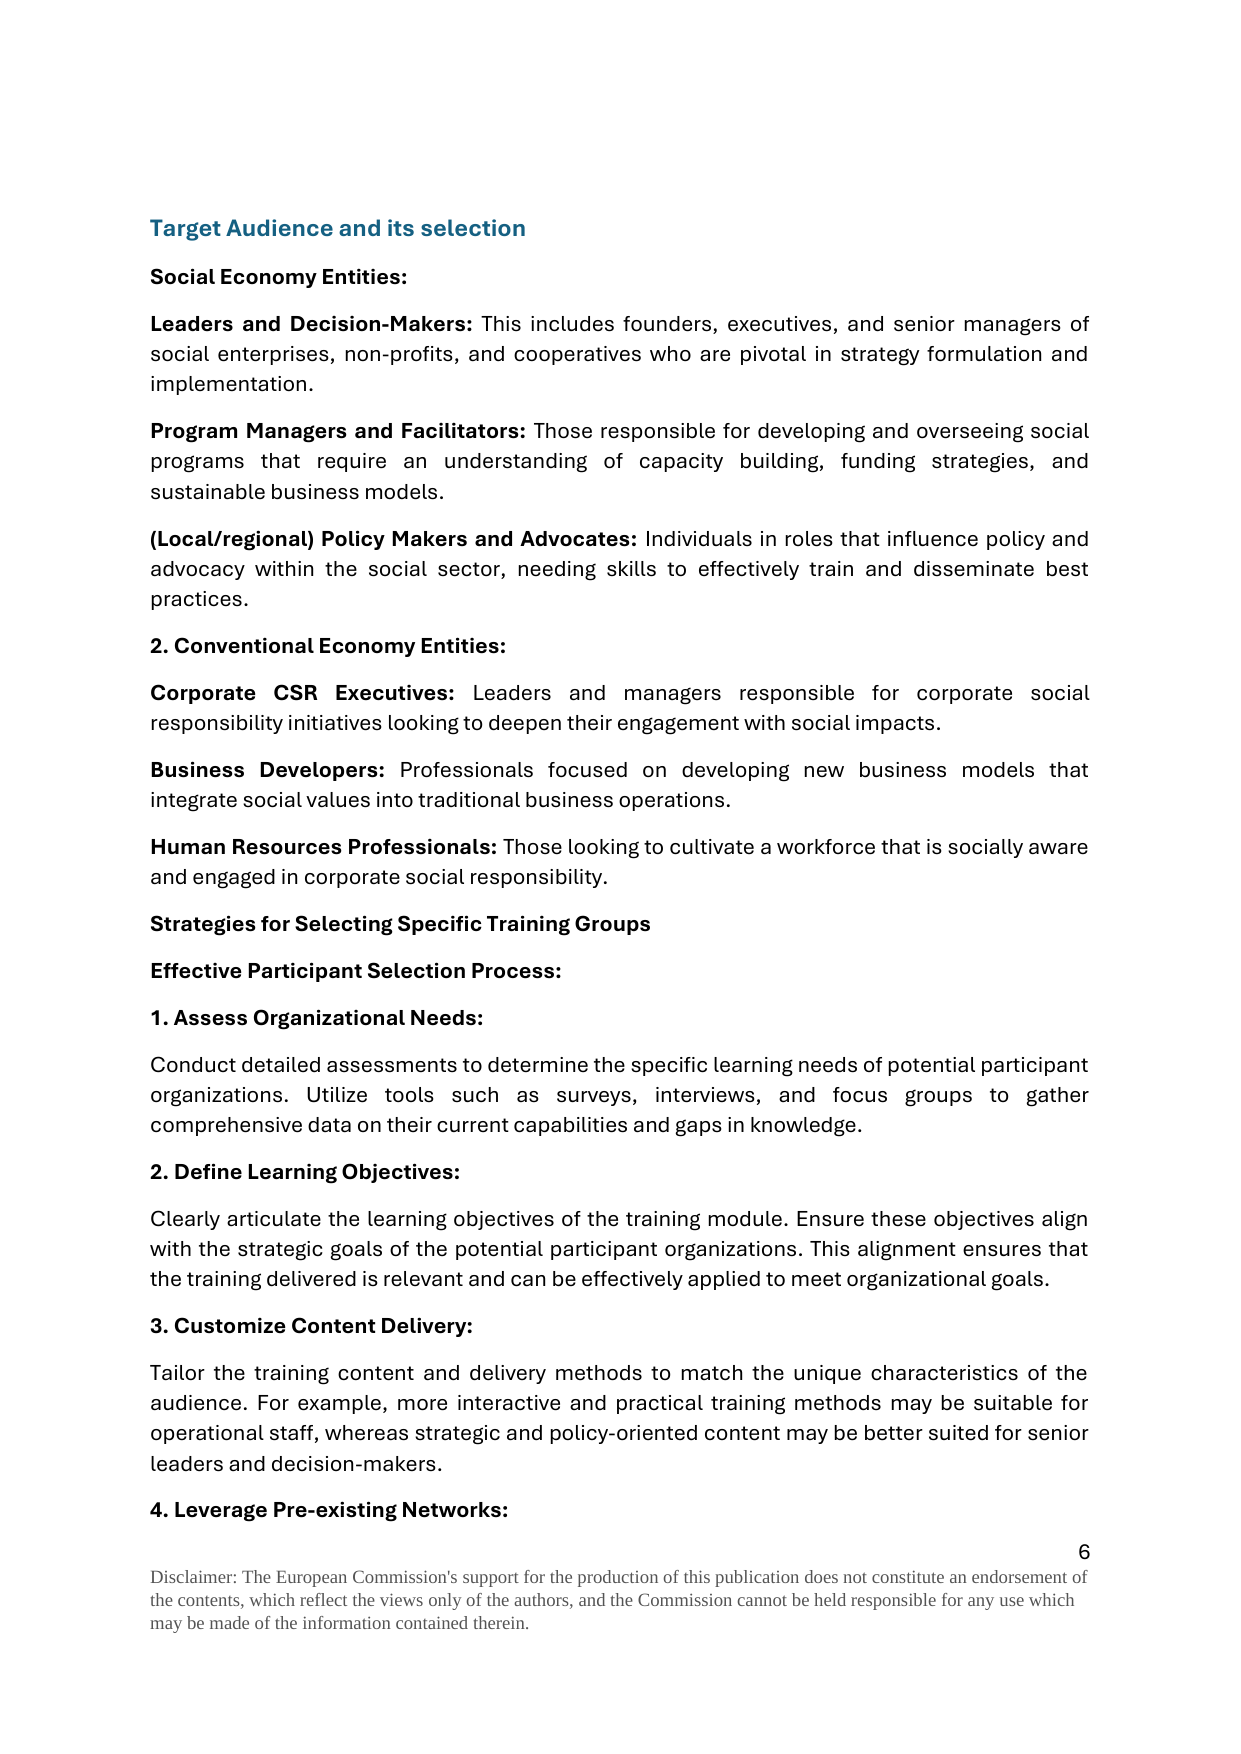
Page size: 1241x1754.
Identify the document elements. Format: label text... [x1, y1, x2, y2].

text Tailor the training content and delivery methods to match the unique characteristics of the audience. For example, more interactive and practical training methods may be suitable for operational staff, whereas strategic and policy-oriented content may be better suited for senior leaders and decision-makers. [150, 1359, 1090, 1477]
text Conduct detailed assessments to determine the specific learning needs of potential participant organizations. Utilize tools such as surveys, interviews, and focus groups to gather comprehensive data on their current capabilities and gaps in knowledge. [150, 1050, 1090, 1139]
text 1. Assess Organizational Needs: [150, 1003, 1090, 1032]
text Target Audience and its selection [150, 150, 1090, 244]
text Social Economy Entities: [150, 263, 1090, 291]
text Corporate CSR Executives: Leaders and managers responsible for corporate social responsibility initiatives looking to deepen their engagement with social impacts. [150, 678, 1090, 737]
text 3. Customize Content Delivery: [150, 1312, 1090, 1340]
text (Local/regional) Policy Makers and Advocates: Individuals in roles that influence policy and advocacy within the social sector, needing skills to effectively train and disseminate best practices. [150, 524, 1090, 613]
text Strategies for Selecting Specific Training Groups [150, 910, 1090, 938]
text Business Developers: Professionals focused on developing new business models that integrate social values into traditional business operations. [150, 756, 1090, 814]
text Effective Participant Selection Process: [150, 957, 1090, 985]
text 4. Leverage Pre-existing Networks: [150, 1496, 1090, 1524]
text Clearly articulate the learning objectives of the training module. Ensure these objectives align with the strategic goals of the potential participant organizations. This alignment ensures that the training delivered is relevant and can be effectively applied to meet organizational goals. [150, 1204, 1090, 1293]
text 2. Conventional Economy Entities: [150, 632, 1090, 660]
text 2. Define Learning Objectives: [150, 1158, 1090, 1186]
text Program Managers and Facilitators: Those responsible for developing and overseeing social programs that require an understanding of capacity building, funding strategies, and sustainable business models. [150, 417, 1090, 506]
text Leaders and Decision-Makers: This includes founders, executives, and senior managers of social enterprises, non-profits, and cooperatives who are pivotal in strategy formulation and implementation. [150, 310, 1090, 398]
text Human Resources Professionals: Those looking to cultivate a workforce that is socially aware and engaged in corporate social responsibility. [150, 833, 1090, 891]
